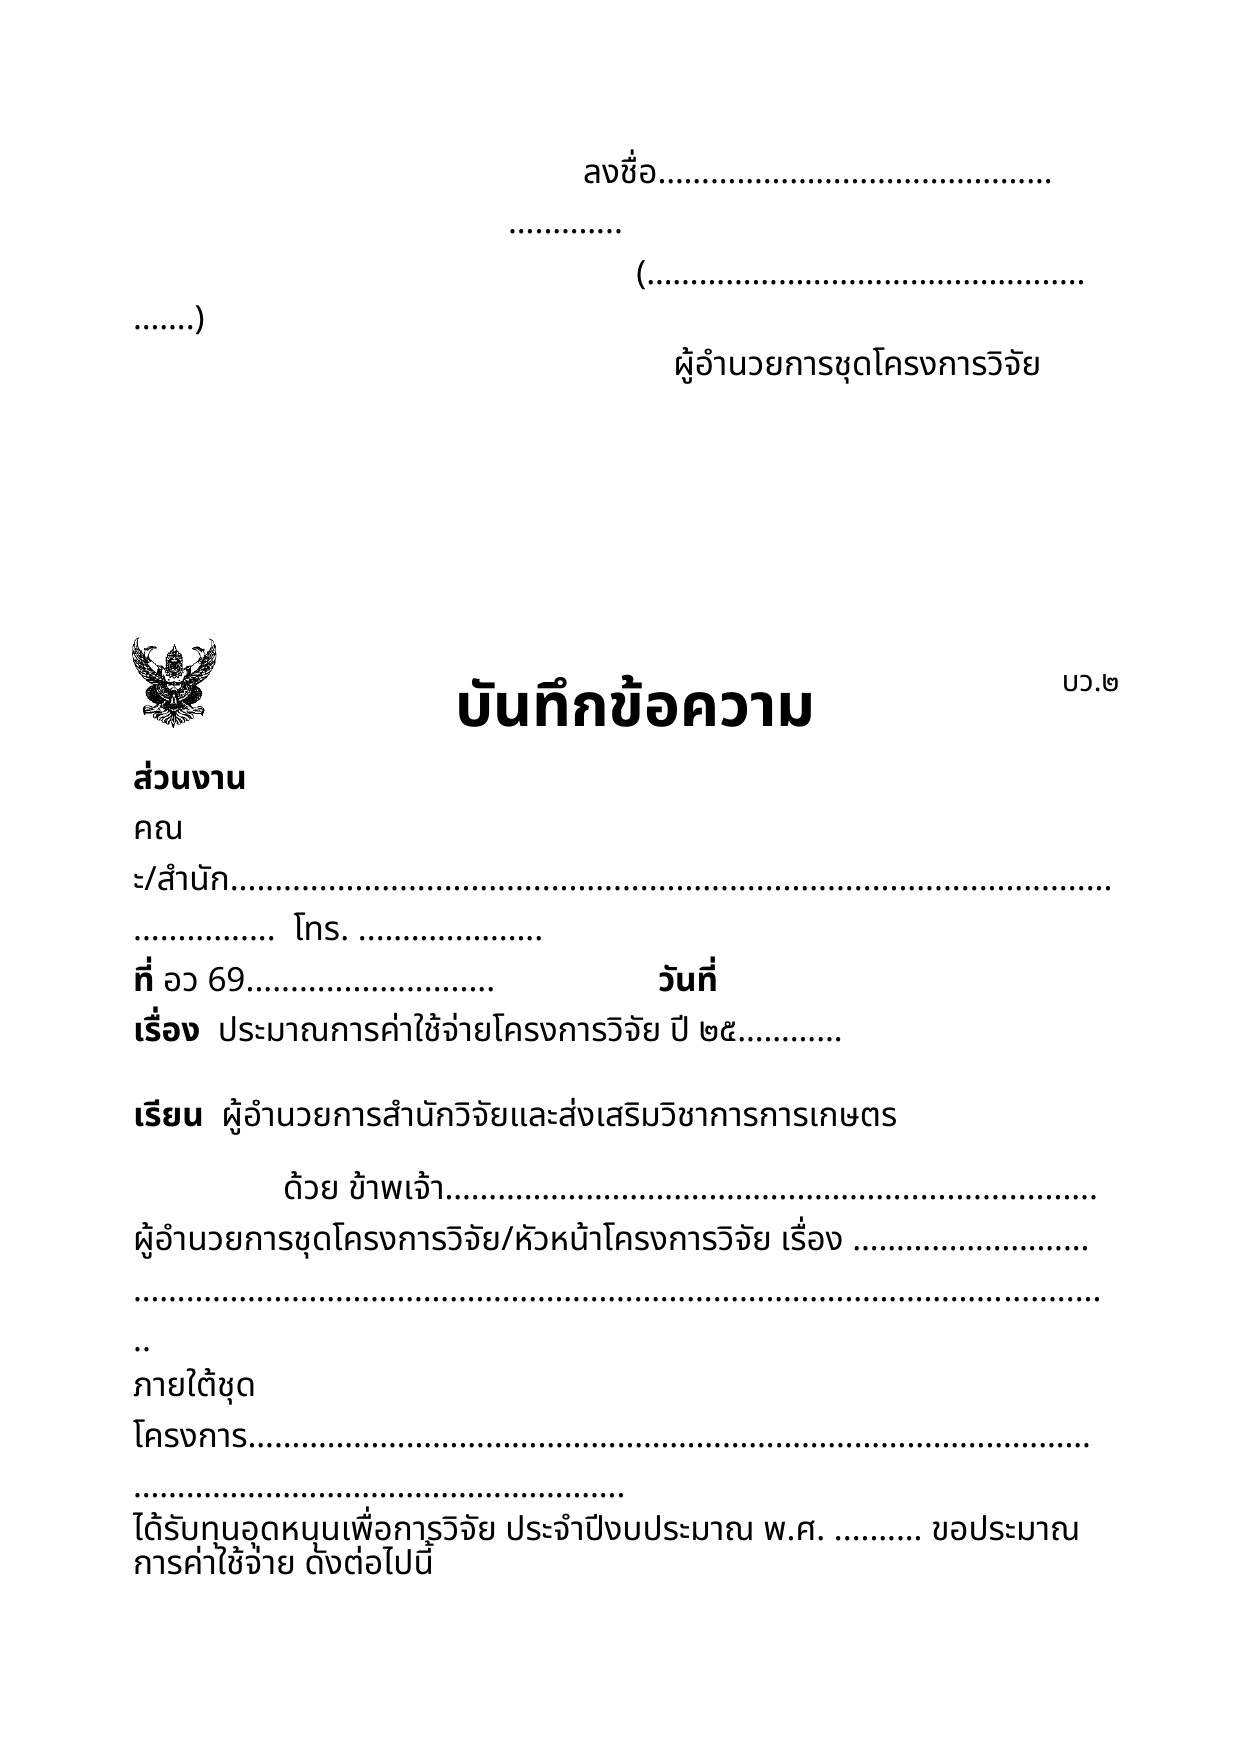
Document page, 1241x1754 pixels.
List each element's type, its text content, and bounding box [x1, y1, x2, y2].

text เรียน ผู้อำนวยการสำนักวิจัยและส่งเสริมวิชาการการเกษตร [133, 1091, 1122, 1141]
text ผู้อำนวยการชุดโครงการวิจัย [133, 339, 1141, 390]
text บันทึกข้อความ [133, 662, 1122, 754]
text ที่ อว 69............................ วันที่ [133, 956, 1122, 1006]
text ส่วนงาน คณะ/สำนัก................................................................................................................... โทร. ..………..….…. [133, 754, 1122, 956]
text ภายใต้ชุดโครงการ………………………………………………………………………………………………………………………….…………. [133, 1361, 1107, 1513]
text ด้วย ข้าพเจ้า……….……….…….………….…………...................... ผู้อำนวยการชุดโครงการวิจัย/หัวหน้าโครงการวิจัย เรื่อง ………………………………………………………………………………………………………………............. [133, 1164, 1107, 1361]
text ได้รับทุนอุดหนุนเพื่อการวิจัย ประจำปีงบประมาณ พ.ศ. ....…… ขอประมาณการค่าใช้จ่าย ดังต่อไปนี้ [133, 1513, 1107, 1582]
text (…………………………………………..…….) [133, 249, 1141, 339]
picture [108, 620, 238, 738]
text เรื่อง ประมาณการค่าใช้จ่ายโครงการวิจัย ปี ๒๕………… [133, 1006, 1122, 1057]
text ลงชื่อ…………………………………………..…….. [508, 148, 1141, 249]
